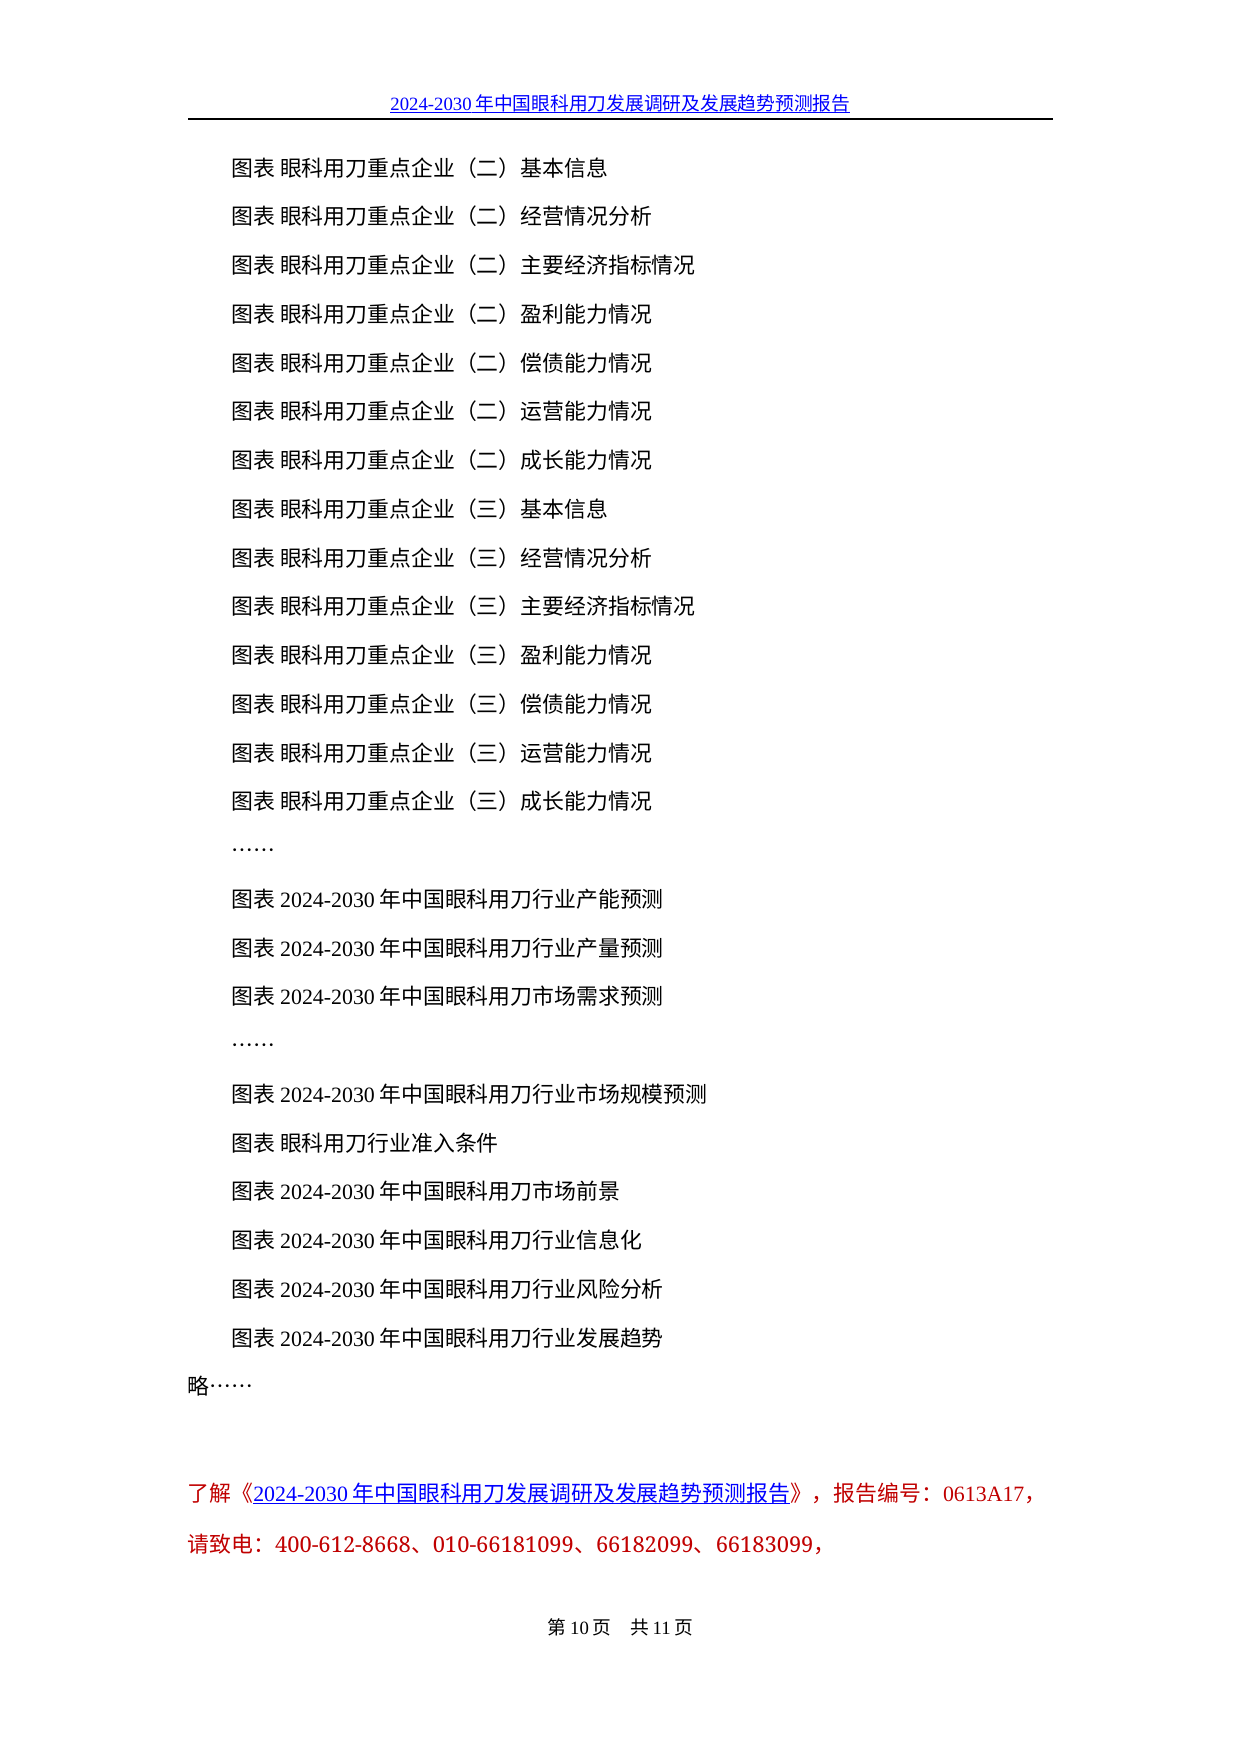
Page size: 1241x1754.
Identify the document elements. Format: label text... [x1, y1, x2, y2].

text 请致电：400-612-8668、010-66181099、66182099、66183099， [187, 1527, 1053, 1559]
text 了解《2024-2030年中国眼科用刀发展调研及发展趋势预测报告》，报告编号：0613A17， [187, 1475, 1053, 1508]
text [187, 150, 1053, 1401]
